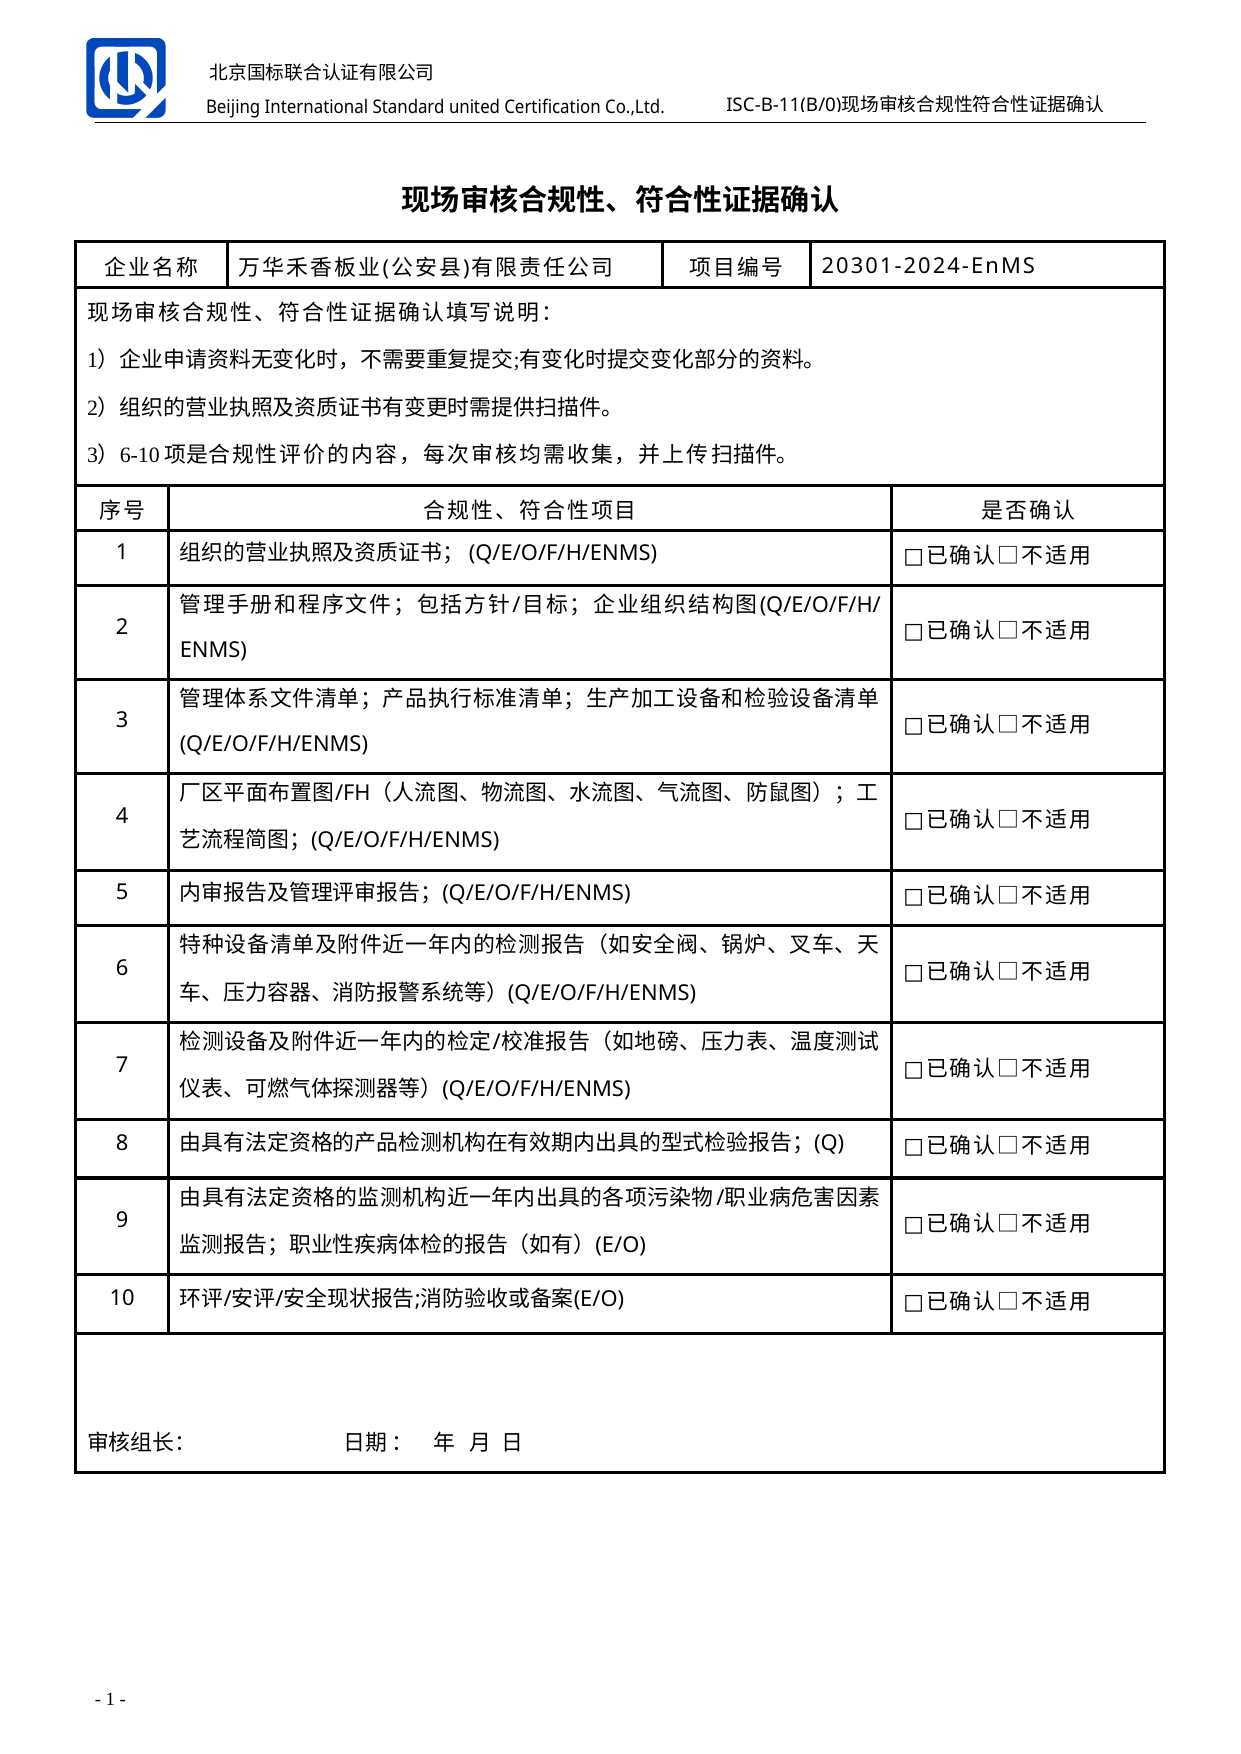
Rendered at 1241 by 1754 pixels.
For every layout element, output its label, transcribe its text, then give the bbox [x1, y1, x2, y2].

table_cell 由具有法定资格的产品检测机构在有效期内出具的型式检验报告；(Q) [170, 1121, 890, 1176]
table_cell □已确认□不适用 [893, 1121, 1163, 1176]
table_cell □已确认□不适用 [893, 775, 1163, 868]
table_cell □已确认□不适用 [893, 872, 1163, 924]
table_cell 厂区平面布置图/FH（人流图、物流图、水流图、气流图、防鼠图）；工艺流程简图；(Q/E/O/F/H/ENMS) [170, 775, 890, 868]
table_cell 现场审核合规性、符合性证据确认填写说明： 1）企业申请资料无变化时，不需要重复提交;有变化时提交变化部分的资料。 2）组织的营业执照及资质证书有变更时需提供扫描件。 3）6-10项是合规性评价的内容，每次审核均需收集，并上传扫描件。 [77, 289, 1163, 483]
table_cell □已确认□不适用 [893, 1024, 1163, 1117]
table_cell 管理手册和程序文件；包括方针/目标；企业组织结构图(Q/E/O/F/H/ENMS) [170, 587, 890, 678]
table_cell □已确认□不适用 [893, 1180, 1163, 1273]
table_header 20301-2024-EnMS [812, 243, 1163, 286]
table_cell 组织的营业执照及资质证书； (Q/E/O/F/H/ENMS) [170, 532, 890, 584]
table_cell □已确认□不适用 [893, 587, 1163, 678]
text 现场审核合规性、符合性证据确认 [94, 177, 1146, 219]
table_header 万华禾香板业(公安县)有限责任公司 [229, 243, 661, 286]
table_cell 5 [77, 872, 167, 924]
table_cell 是否确认 [893, 487, 1163, 529]
table_cell 管理体系文件清单；产品执行标准清单；生产加工设备和检验设备清单(Q/E/O/F/H/ENMS) [170, 681, 890, 772]
table_header 企业名称 [77, 243, 226, 286]
table_cell 1 [77, 532, 167, 584]
table_cell 10 [77, 1276, 167, 1332]
table_cell 由具有法定资格的监测机构近一年内出具的各项污染物/职业病危害因素监测报告；职业性疾病体检的报告（如有）(E/O) [170, 1180, 890, 1273]
table_cell 8 [77, 1121, 167, 1176]
table_cell 内审报告及管理评审报告；(Q/E/O/F/H/ENMS) [170, 872, 890, 924]
table_cell 2 [77, 587, 167, 678]
table_cell 合规性、符合性项目 [170, 487, 890, 529]
table_cell 7 [77, 1024, 167, 1117]
table_cell 审核组长： 日期 ： 年 月 日 [77, 1335, 1163, 1471]
table_cell □已确认□不适用 [893, 1276, 1163, 1332]
table_cell 4 [77, 775, 167, 868]
table_cell 序号 [77, 487, 167, 529]
table_cell □已确认□不适用 [893, 532, 1163, 584]
table_cell 9 [77, 1180, 167, 1273]
table_cell □已确认□不适用 [893, 681, 1163, 772]
table_header 项目编号 [664, 243, 809, 286]
table_cell 特种设备清单及附件近一年内的检测报告（如安全阀、锅炉、叉车、天车、压力容器、消防报警系统等）(Q/E/O/F/H/ENMS) [170, 927, 890, 1021]
table_cell □已确认□不适用 [893, 927, 1163, 1021]
table_cell 3 [77, 681, 167, 772]
table_cell 6 [77, 927, 167, 1021]
table_cell 检测设备及附件近一年内的检定/校准报告（如地磅、压力表、温度测试仪表、可燃气体探测器等）(Q/E/O/F/H/ENMS) [170, 1024, 890, 1117]
table_cell 环评/安评/安全现状报告;消防验收或备案(E/O) [170, 1276, 890, 1332]
picture [86, 38, 166, 118]
